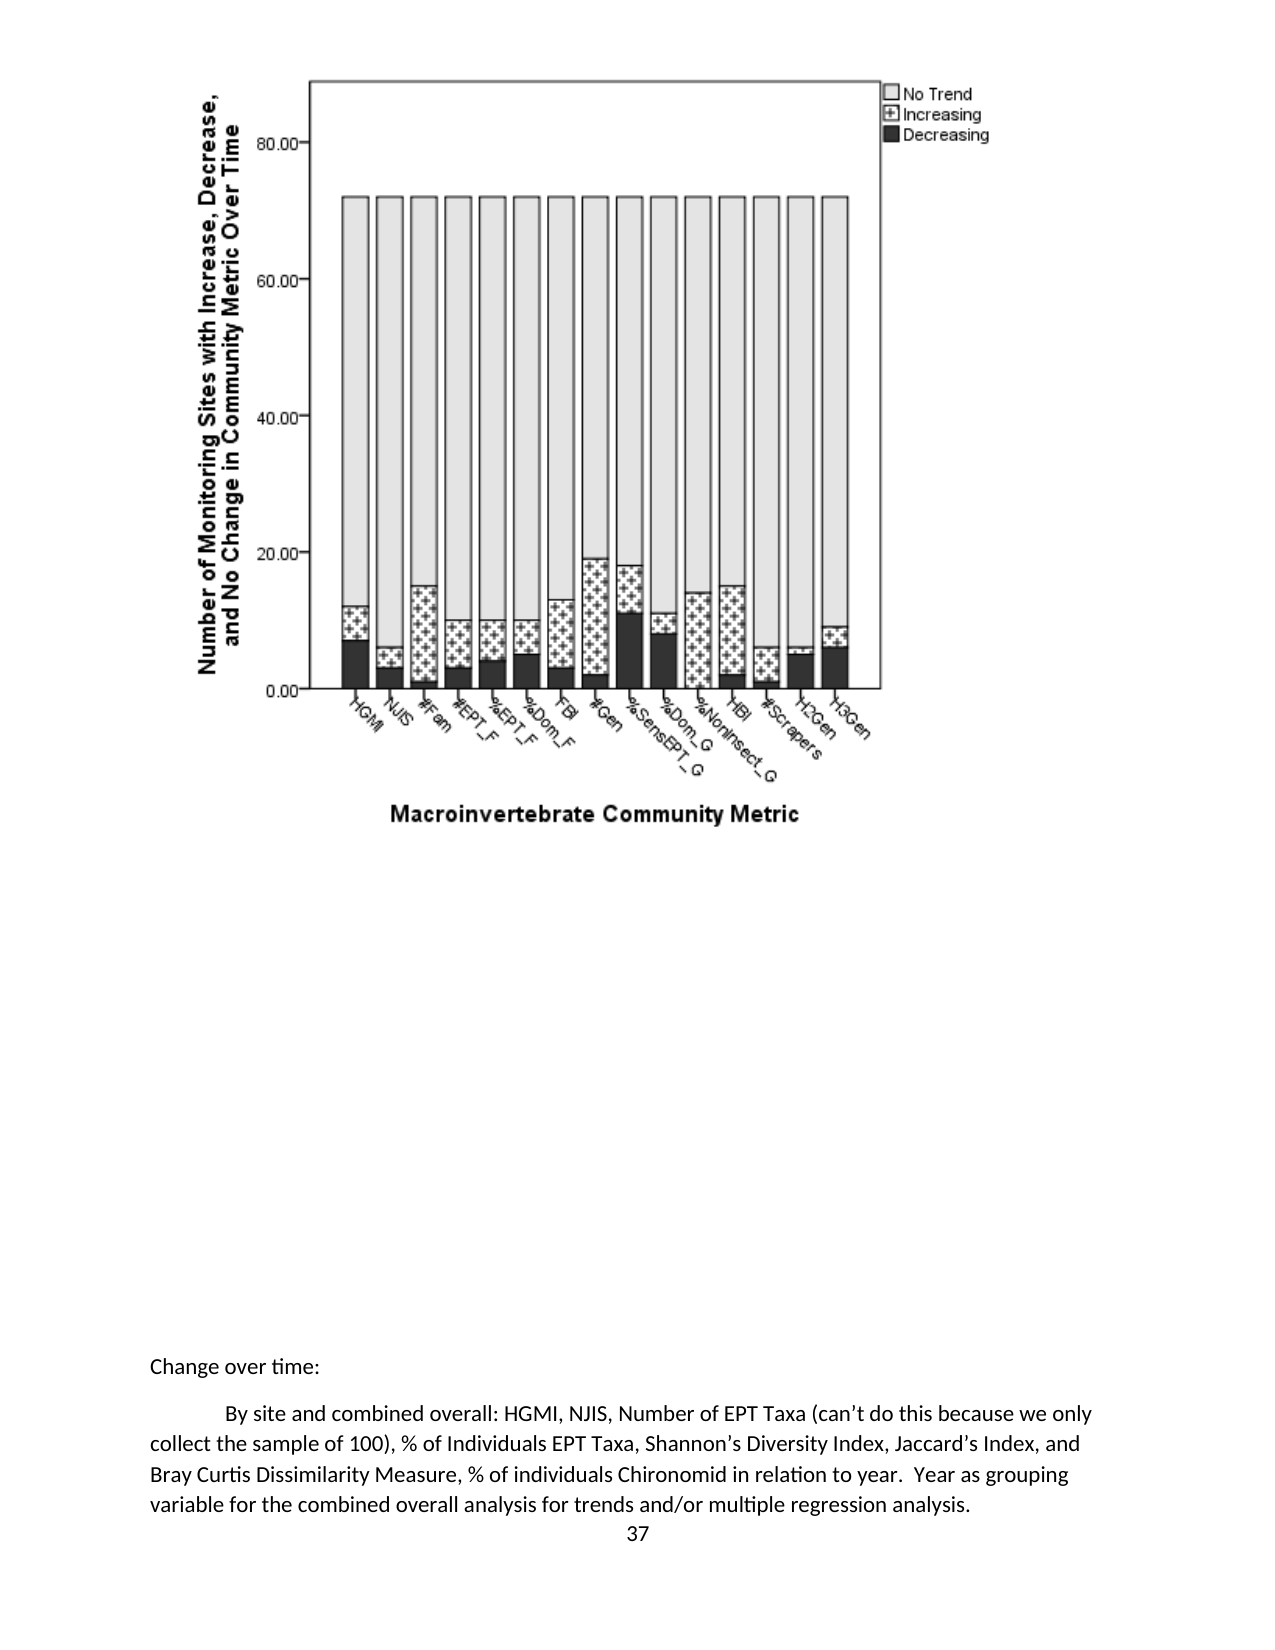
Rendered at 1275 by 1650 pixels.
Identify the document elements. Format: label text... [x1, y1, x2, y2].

text Change over time: [150, 1352, 1125, 1380]
picture [150, 75, 1125, 855]
text By site and combined overall: HGMI, NJIS, Number of EPT Taxa (can’t do this because we only collect the sample of 100), % of Individuals EPT Taxa, Shannon’s Diversity Index, Jaccard’s Index, and Bray Curtis Dissimilarity Measure, % of individuals Chironomid in relation to year. Year as grouping variable for the combined overall analysis for trends and/or multiple regression analysis. [150, 1399, 1125, 1518]
